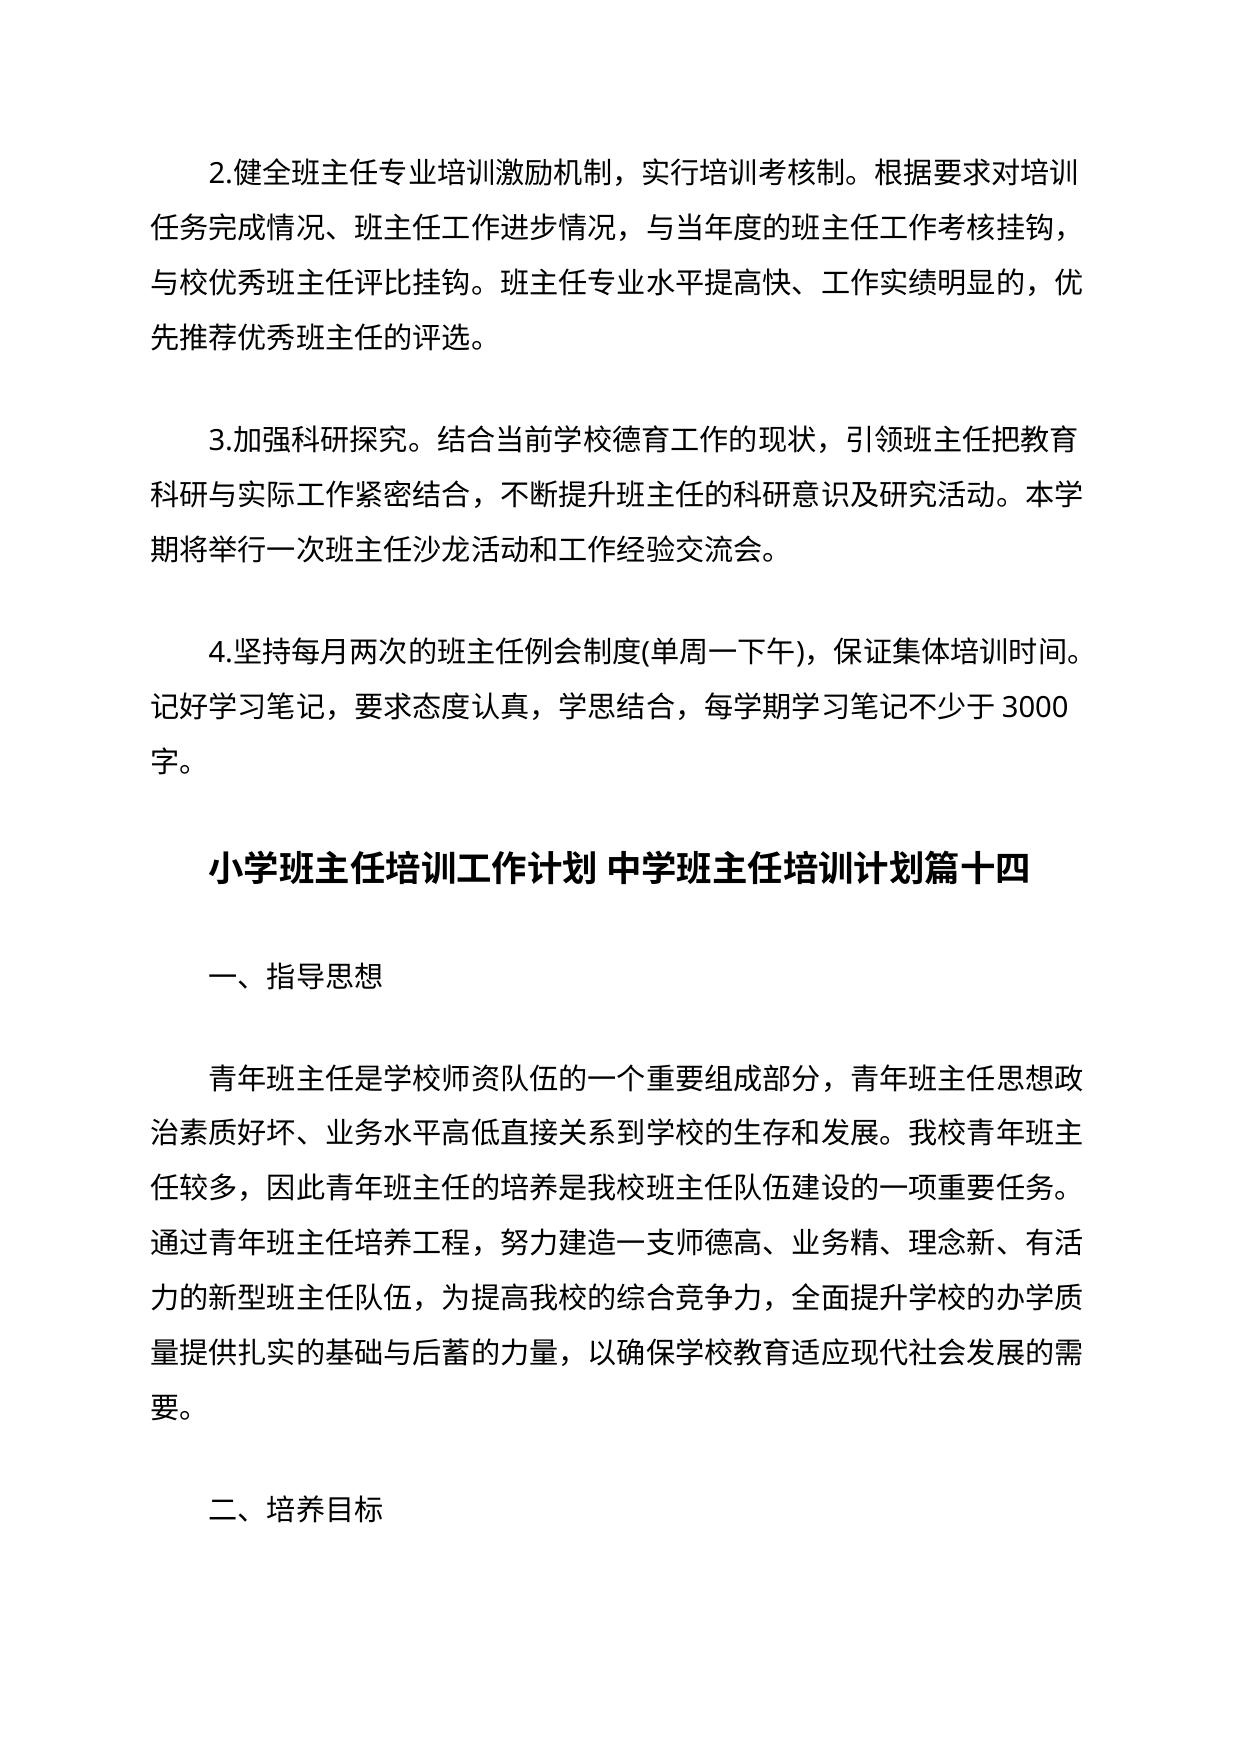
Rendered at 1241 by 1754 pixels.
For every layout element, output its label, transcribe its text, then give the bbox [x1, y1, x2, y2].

text 小学班主任培训工作计划 中学班主任培训计划篇十四 [150, 840, 1090, 891]
text 4.坚持每月两次的班主任例会制度(单周一下午)，保证集体培训时间。记好学习笔记，要求态度认真，学思结合，每学期学习笔记不少于3000字。 [150, 628, 1090, 781]
text 一、指导思想 [150, 953, 1090, 996]
text 青年班主任是学校师资队伍的一个重要组成部分，青年班主任思想政治素质好坏、业务水平高低直接关系到学校的生存和发展。我校青年班主任较多，因此青年班主任的培养是我校班主任队伍建设的一项重要任务。通过青年班主任培养工程，努力建造一支师德高、业务精、理念新、有活力的新型班主任队伍，为提高我校的综合竞争力，全面提升学校的办学质量提供扎实的基础与后蓄的力量，以确保学校教育适应现代社会发展的需要。 [150, 1055, 1090, 1427]
text 3.加强科研探究。结合当前学校德育工作的现状，引领班主任把教育科研与实际工作紧密结合，不断提升班主任的科研意识及研究活动。本学期将举行一次班主任沙龙活动和工作经验交流会。 [150, 417, 1090, 569]
text 2.健全班主任专业培训激励机制，实行培训考核制。根据要求对培训任务完成情况、班主任工作进步情况，与当年度的班主任工作考核挂钩，与校优秀班主任评比挂钩。班主任专业水平提高快、工作实绩明显的，优先推荐优秀班主任的评选。 [150, 150, 1090, 357]
text 二、培养目标 [150, 1486, 1090, 1529]
